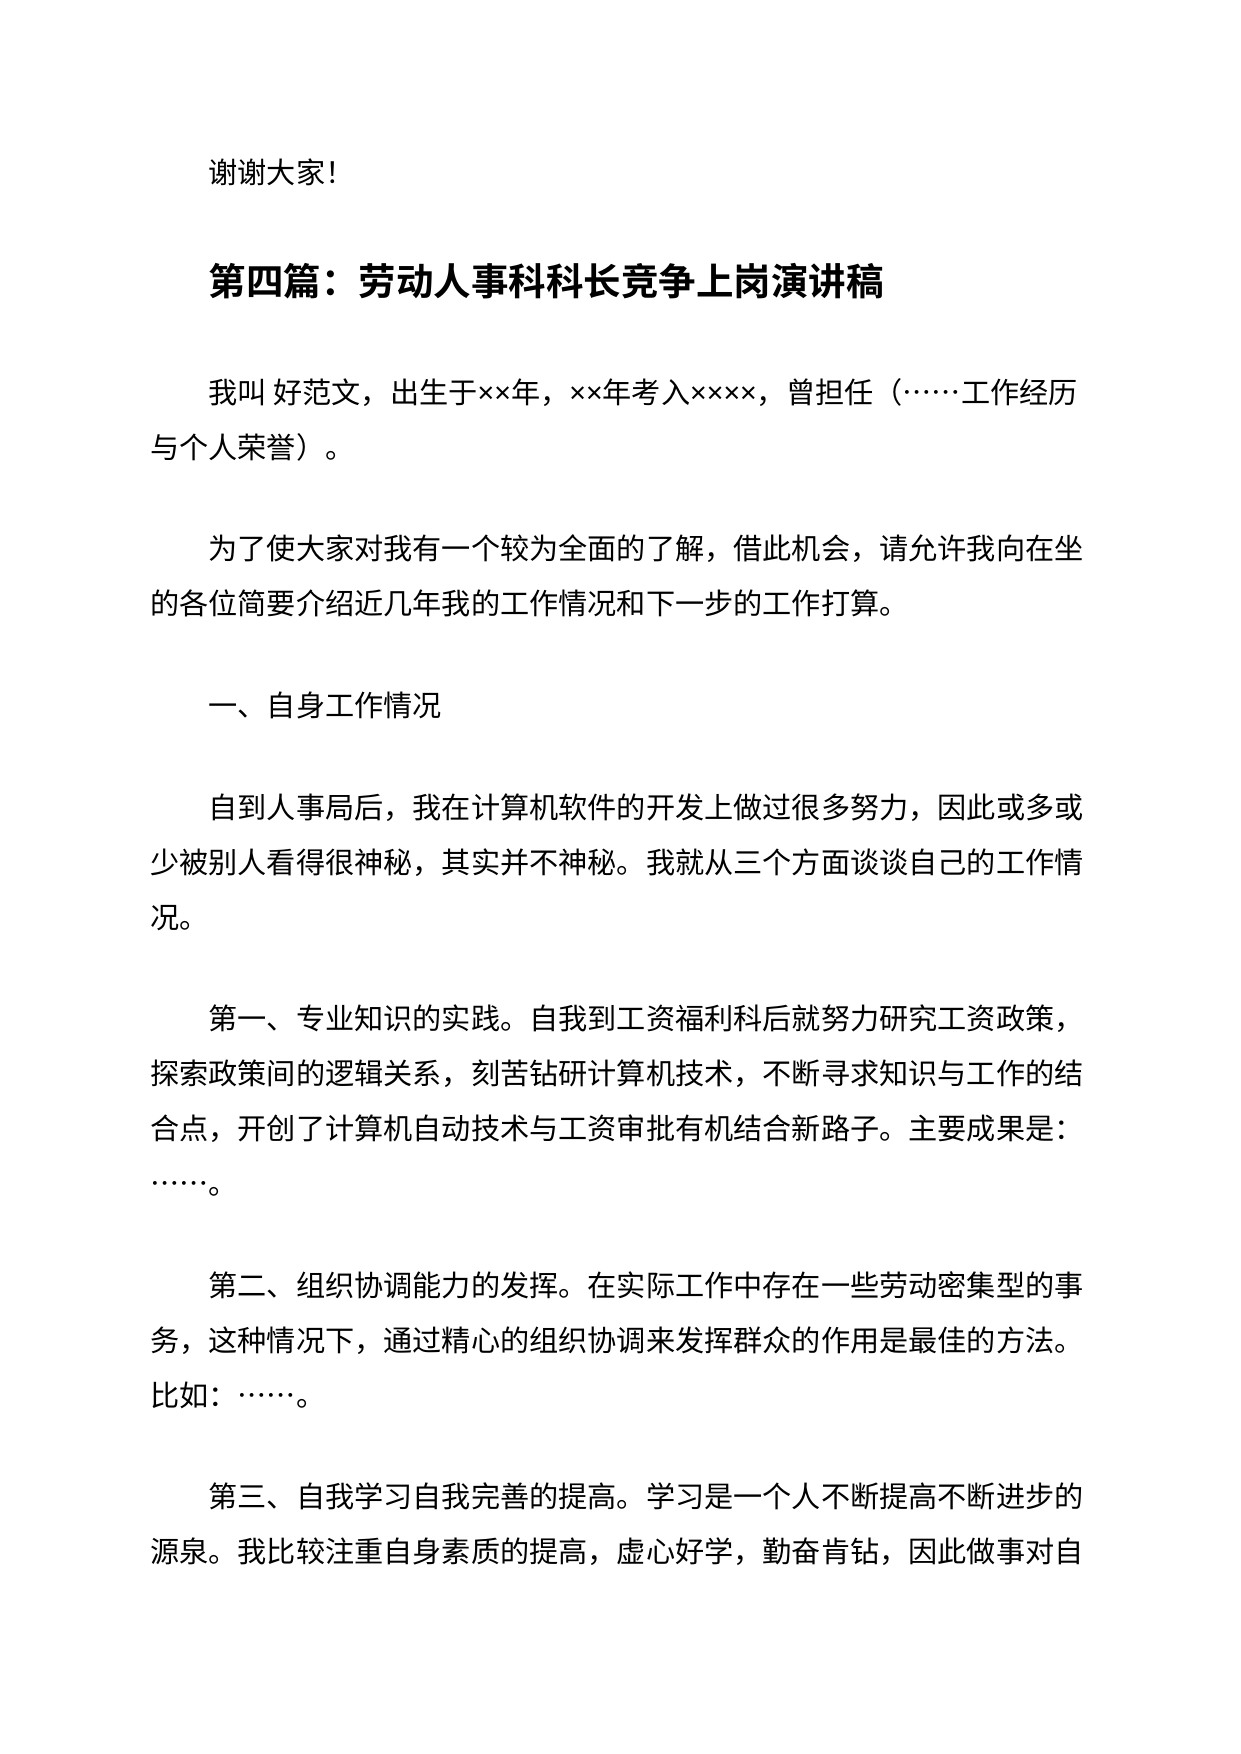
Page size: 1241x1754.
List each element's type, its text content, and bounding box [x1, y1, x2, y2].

text 一、自身工作情况 [150, 683, 1090, 725]
text 自到人事局后，我在计算机软件的开发上做过很多努力，因此或多或少被别人看得很神秘，其实并不神秘。我就从三个方面谈谈自己的工作情况。 [150, 784, 1090, 936]
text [150, 1474, 1090, 1571]
text 为了使大家对我有一个较为全面的了解，借此机会，请允许我向在坐的各位简要介绍近几年我的工作情况和下一步的工作打算。 [150, 526, 1090, 623]
text 第一、专业知识的实践。自我到工资福利科后就努力研究工资政策，探索政策间的逻辑关系，刻苦钻研计算机技术，不断寻求知识与工作的结合点，开创了计算机自动技术与工资审批有机结合新路子。主要成果是：……。 [150, 996, 1090, 1203]
text 第二、组织协调能力的发挥。在实际工作中存在一些劳动密集型的事务，这种情况下，通过精心的组织协调来发挥群众的作用是最佳的方法。比如：……。 [150, 1262, 1090, 1414]
text 谢谢大家！ [150, 150, 1090, 192]
text 第四篇：劳动人事科科长竞争上岗演讲稿 [150, 252, 1090, 306]
text 我叫 好范文，出生于××年，××年考入××××，曾担任（……工作经历与个人荣誉）。 [150, 369, 1090, 466]
